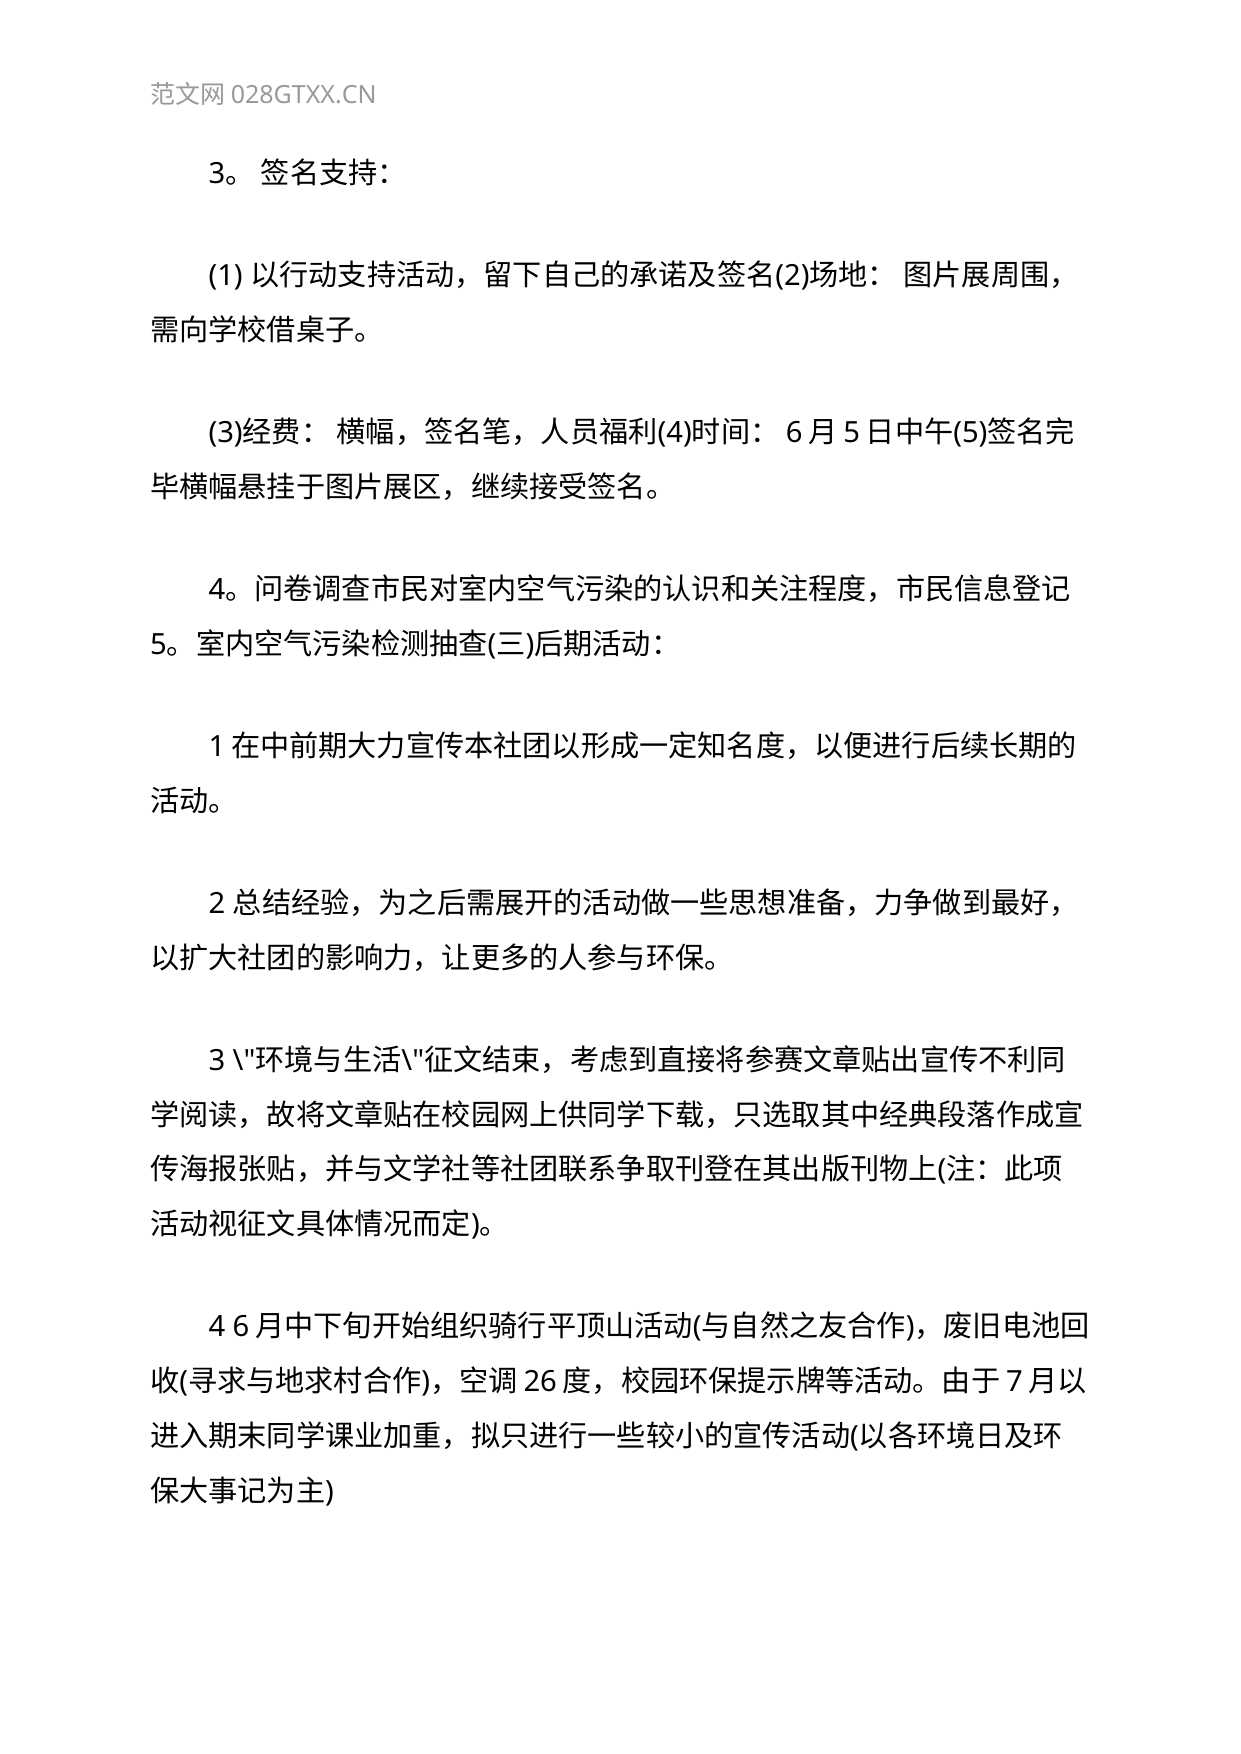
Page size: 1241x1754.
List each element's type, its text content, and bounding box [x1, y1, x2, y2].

text 3 \"环境与生活\"征文结束，考虑到直接将参赛文章贴出宣传不利同学阅读，故将文章贴在校园网上供同学下载，只选取其中经典段落作成宣传海报张贴，并与文学社等社团联系争取刊登在其出版刊物上(注：此项活动视征文具体情况而定)。 [150, 1036, 1090, 1243]
text 3。 签名支持： [150, 150, 1090, 192]
text 4。问卷调查市民对室内空气污染的认识和关注程度，市民信息登记5。室内空气污染检测抽查(三)后期活动： [150, 566, 1090, 663]
text (3)经费： 横幅，签名笔，人员福利(4)时间： 6月5日中午(5)签名完毕横幅悬挂于图片展区，继续接受签名。 [150, 409, 1090, 506]
text (1) 以行动支持活动，留下自己的承诺及签名(2)场地： 图片展周围，需向学校借桌子。 [150, 252, 1090, 349]
text 1在中前期大力宣传本社团以形成一定知名度，以便进行后续长期的活动。 [150, 722, 1090, 820]
text 4 6月中下旬开始组织骑行平顶山活动(与自然之友合作)，废旧电池回收(寻求与地求村合作)，空调26度，校园环保提示牌等活动。由于7月以进入期末同学课业加重，拟只进行一些较小的宣传活动(以各环境日及环保大事记为主) [150, 1303, 1090, 1510]
text 2 总结经验，为之后需展开的活动做一些思想准备，力争做到最好，以扩大社团的影响力，让更多的人参与环保。 [150, 879, 1090, 977]
